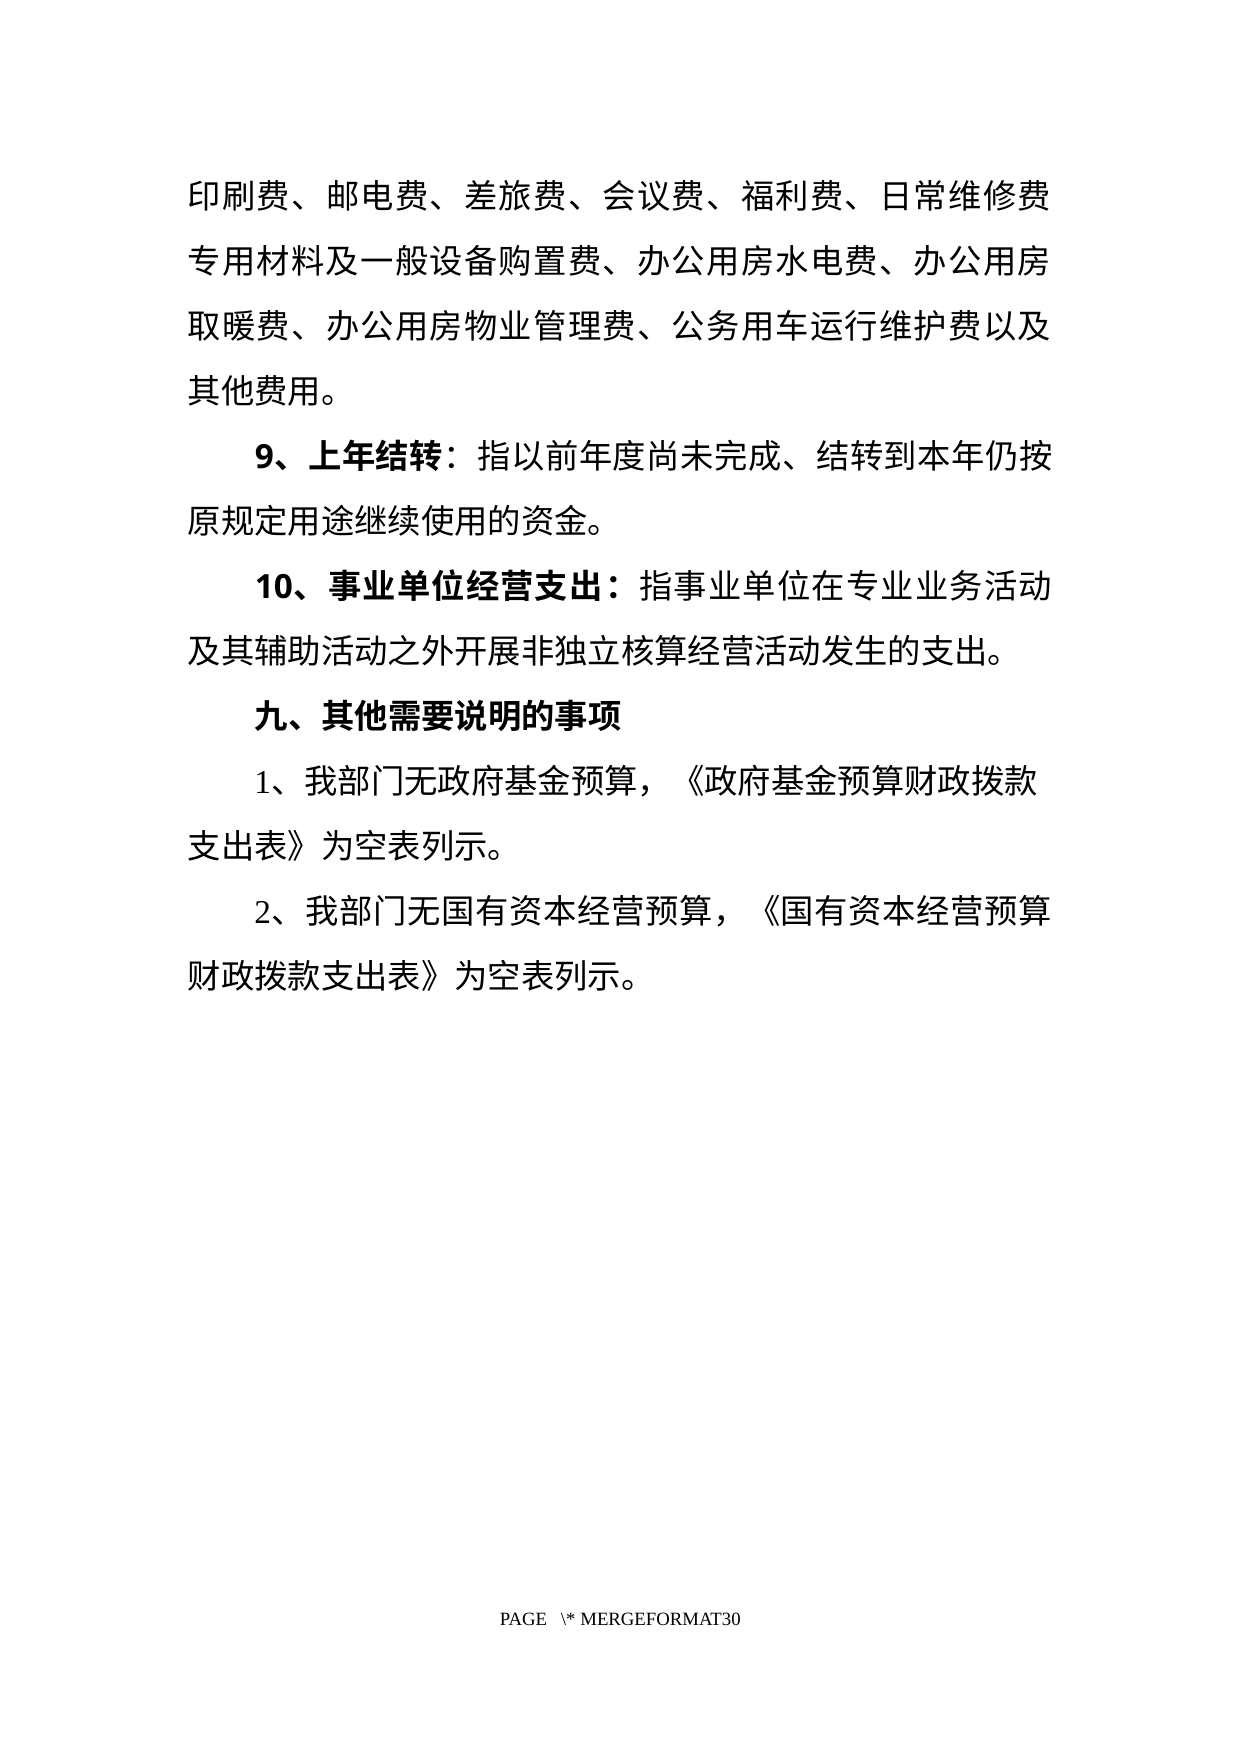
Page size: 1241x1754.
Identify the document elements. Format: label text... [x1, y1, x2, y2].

text 九、其他需要说明的事项 [187, 682, 1053, 747]
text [187, 162, 1053, 422]
text 2、我部门无国有资本经营预算，《国有资本经营预算财政拨款支出表》为空表列示。 [187, 877, 1053, 1007]
text 10、事业单位经营支出：指事业单位在专业业务活动及其辅助活动之外开展非独立核算经营活动发生的支出。 [187, 552, 1053, 682]
text 1、我部门无政府基金预算，《政府基金预算财政拨款支出表》为空表列示。 [187, 747, 1053, 877]
text 9、上年结转：指以前年度尚未完成、结转到本年仍按原规定用途继续使用的资金。 [187, 422, 1053, 552]
